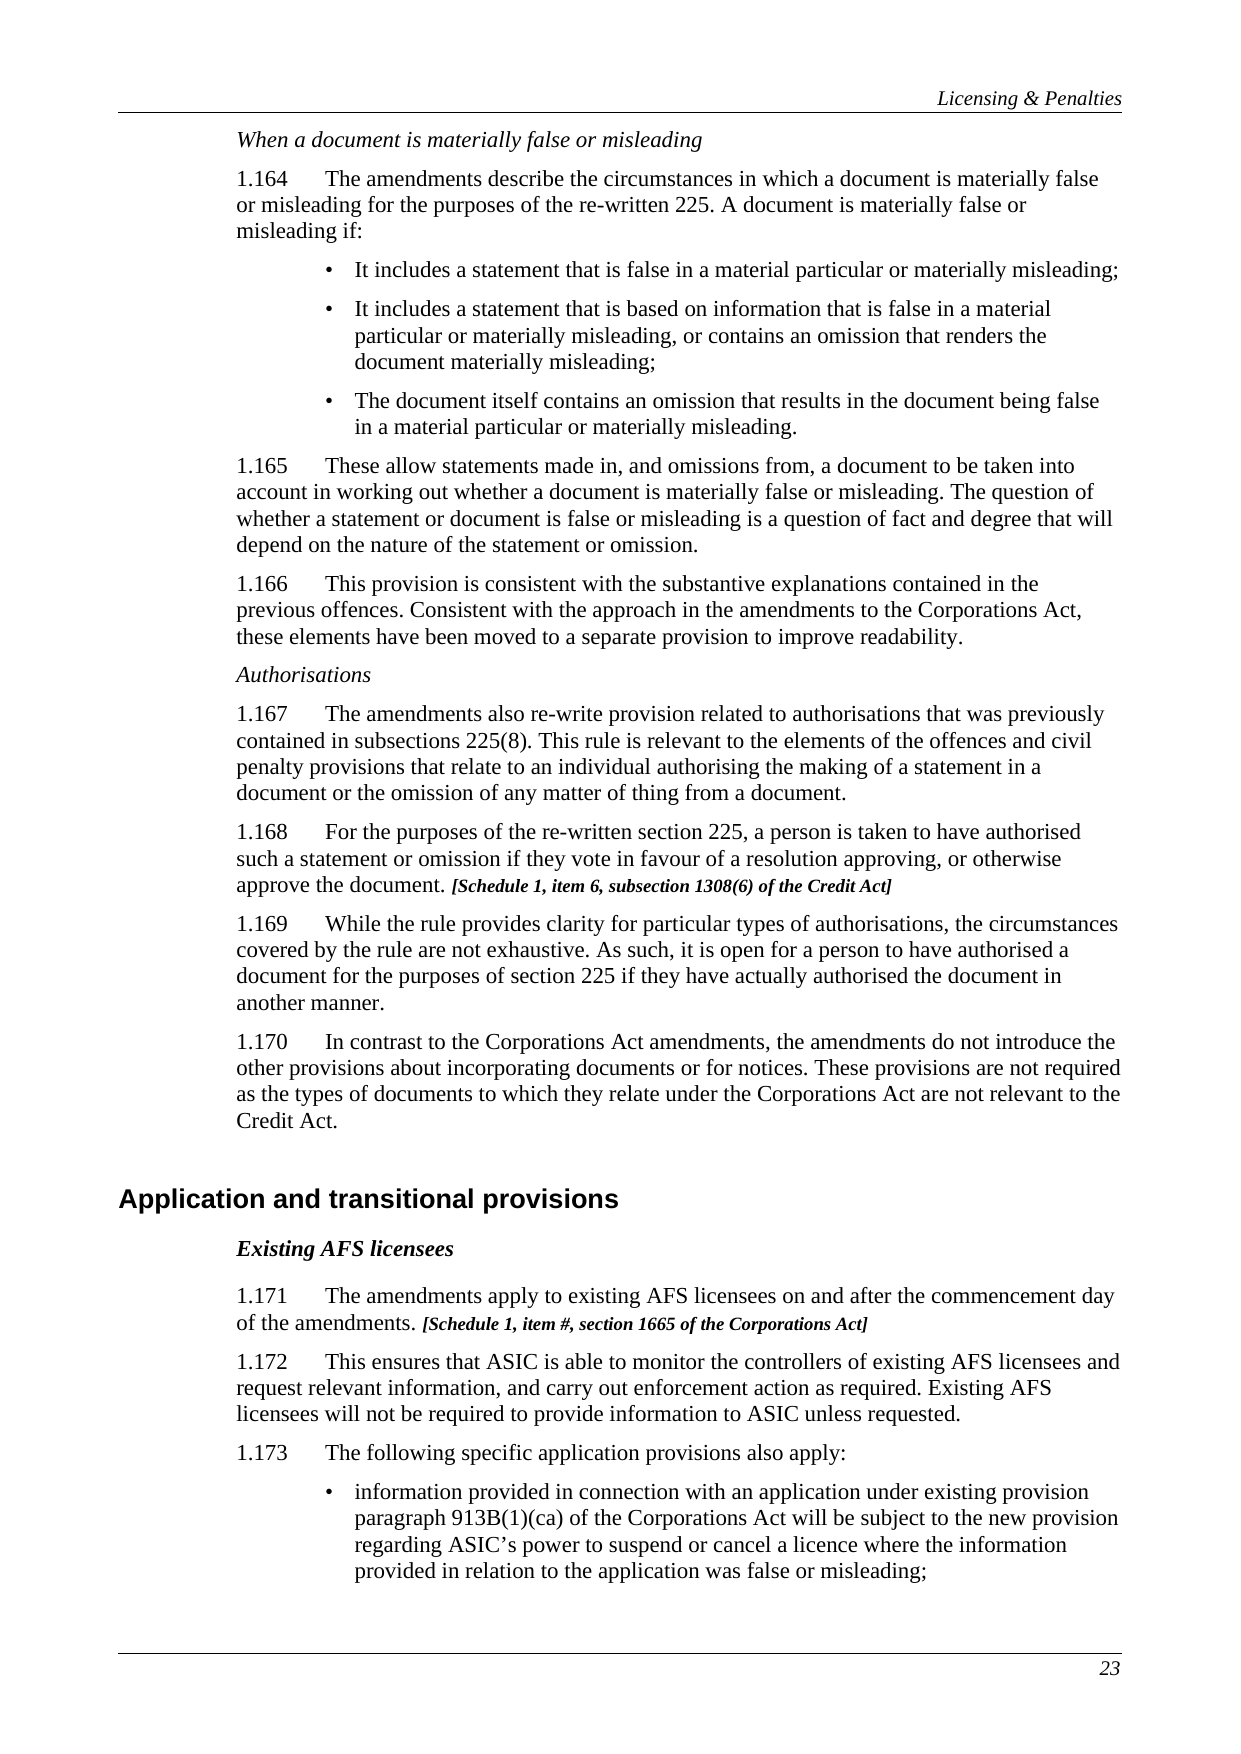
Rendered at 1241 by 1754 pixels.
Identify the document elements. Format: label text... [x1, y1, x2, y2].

text The document itself contains an omission that results in the document being false in a material particular or materially misleading. [325, 387, 1122, 439]
subtitle Existing AFS licensees [236, 1235, 1122, 1262]
text It includes a statement that is false in a material particular or materially misleading; [325, 256, 1122, 283]
text It includes a statement that is based on information that is false in a material particular or materially misleading, or contains an omission that renders the document materially misleading; [325, 295, 1122, 374]
list The amendments apply to existing AFS licensees on and after the commencement day of the amendments. [Schedule 1, item #, section 1665 of the Corporations Act] [236, 1282, 1122, 1335]
list The following specific application provisions also apply: [236, 1439, 1122, 1466]
subtitle Application and transitional provisions [118, 1183, 1122, 1214]
text For the purposes of the re-written section 225, a person is taken to have authorised such a statement or omission if they vote in favour of a resolution approving, or otherwise approve the document. [Schedule 1, item 6, subsection 1308(6) of the Credit Act] [236, 818, 1122, 897]
text The amendments describe the circumstances in which a document is materially false or misleading for the purposes of the re-written 225. A document is materially false or misleading if: [236, 165, 1122, 244]
subtitle Authorisations [236, 662, 1122, 688]
text information provided in connection with an application under existing provision paragraph 913B(1)(ca) of the Corporations Act will be subject to the new provision regarding ASIC’s power to suspend or cancel a licence where the information provided in relation to the application was false or misleading; [325, 1478, 1122, 1583]
text These allow statements made in, and omissions from, a document to be taken into account in working out whether a document is materially false or misleading. The question of whether a statement or document is false or misleading is a question of fact and degree that will depend on the nature of the statement or omission. [236, 452, 1122, 557]
text While the rule provides clarity for particular types of authorisations, the circumstances covered by the rule are not exhaustive. As such, it is open for a person to have authorised a document for the purposes of section 225 if they have actually authorised the document in another manner. [236, 910, 1122, 1015]
text This provision is consistent with the substantive explanations contained in the previous offences. Consistent with the approach in the amendments to the Corporations Act, these elements have been moved to a separate provision to improve readability. [236, 570, 1122, 649]
text The amendments also re-write provision related to authorisations that was previously contained in subsections 225(8). This rule is relevant to the elements of the offences and civil penalty provisions that relate to an individual authorising the making of a statement in a document or the omission of any matter of thing from a document. [236, 700, 1122, 806]
text In contrast to the Corporations Act amendments, the amendments do not introduce the other provisions about incorporating documents or for notices. These provisions are not required as the types of documents to which they relate under the Corporations Act are not relevant to the Credit Act. [236, 1028, 1122, 1133]
list This ensures that ASIC is able to monitor the controllers of existing AFS licensees and request relevant information, and carry out enforcement action as required. Existing AFS licensees will not be required to provide information to ASIC unless requested. [236, 1348, 1122, 1427]
subtitle When a document is materially false or misleading [236, 126, 1122, 152]
